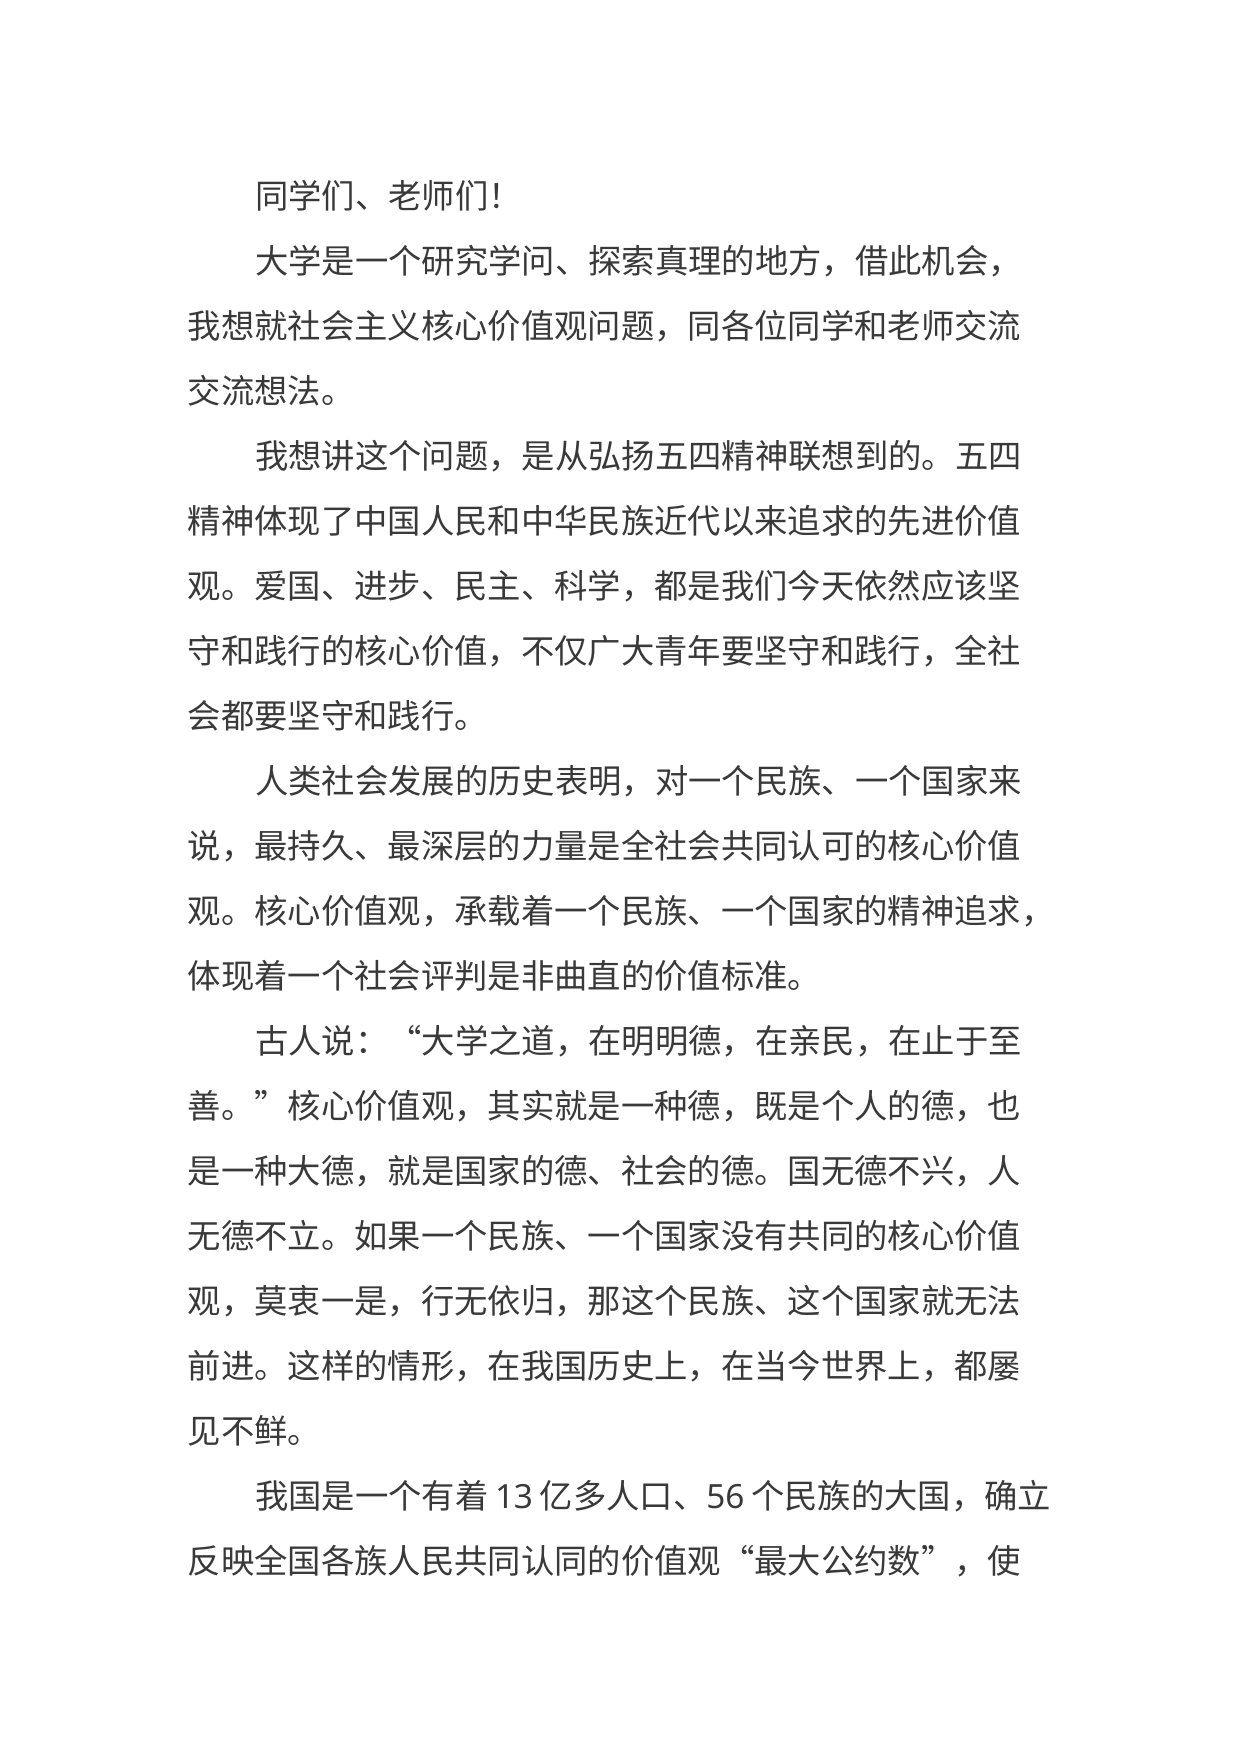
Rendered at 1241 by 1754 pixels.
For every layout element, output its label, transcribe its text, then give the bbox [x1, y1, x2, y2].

text 同学们、老师们！ [187, 162, 1053, 227]
text 古人说：“大学之道，在明明德，在亲民，在止于至善。”核心价值观，其实就是一种德，既是个人的德，也是一种大德，就是国家的德、社会的德。国无德不兴，人无德不立。如果一个民族、一个国家没有共同的核心价值观，莫衷一是，行无依归，那这个民族、这个国家就无法前进。这样的情形，在我国历史上，在当今世界上，都屡见不鲜。 [187, 1007, 1053, 1462]
text 大学是一个研究学问、探索真理的地方，借此机会，我想就社会主义核心价值观问题，同各位同学和老师交流交流想法。 [187, 227, 1053, 422]
text 人类社会发展的历史表明，对一个民族、一个国家来说，最持久、最深层的力量是全社会共同认可的核心价值观。核心价值观，承载着一个民族、一个国家的精神追求，体现着一个社会评判是非曲直的价值标准。 [187, 747, 1053, 1007]
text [187, 1462, 1053, 1592]
text 我想讲这个问题，是从弘扬五四精神联想到的。五四精神体现了中国人民和中华民族近代以来追求的先进价值观。爱国、进步、民主、科学，都是我们今天依然应该坚守和践行的核心价值，不仅广大青年要坚守和践行，全社会都要坚守和践行。 [187, 422, 1053, 747]
